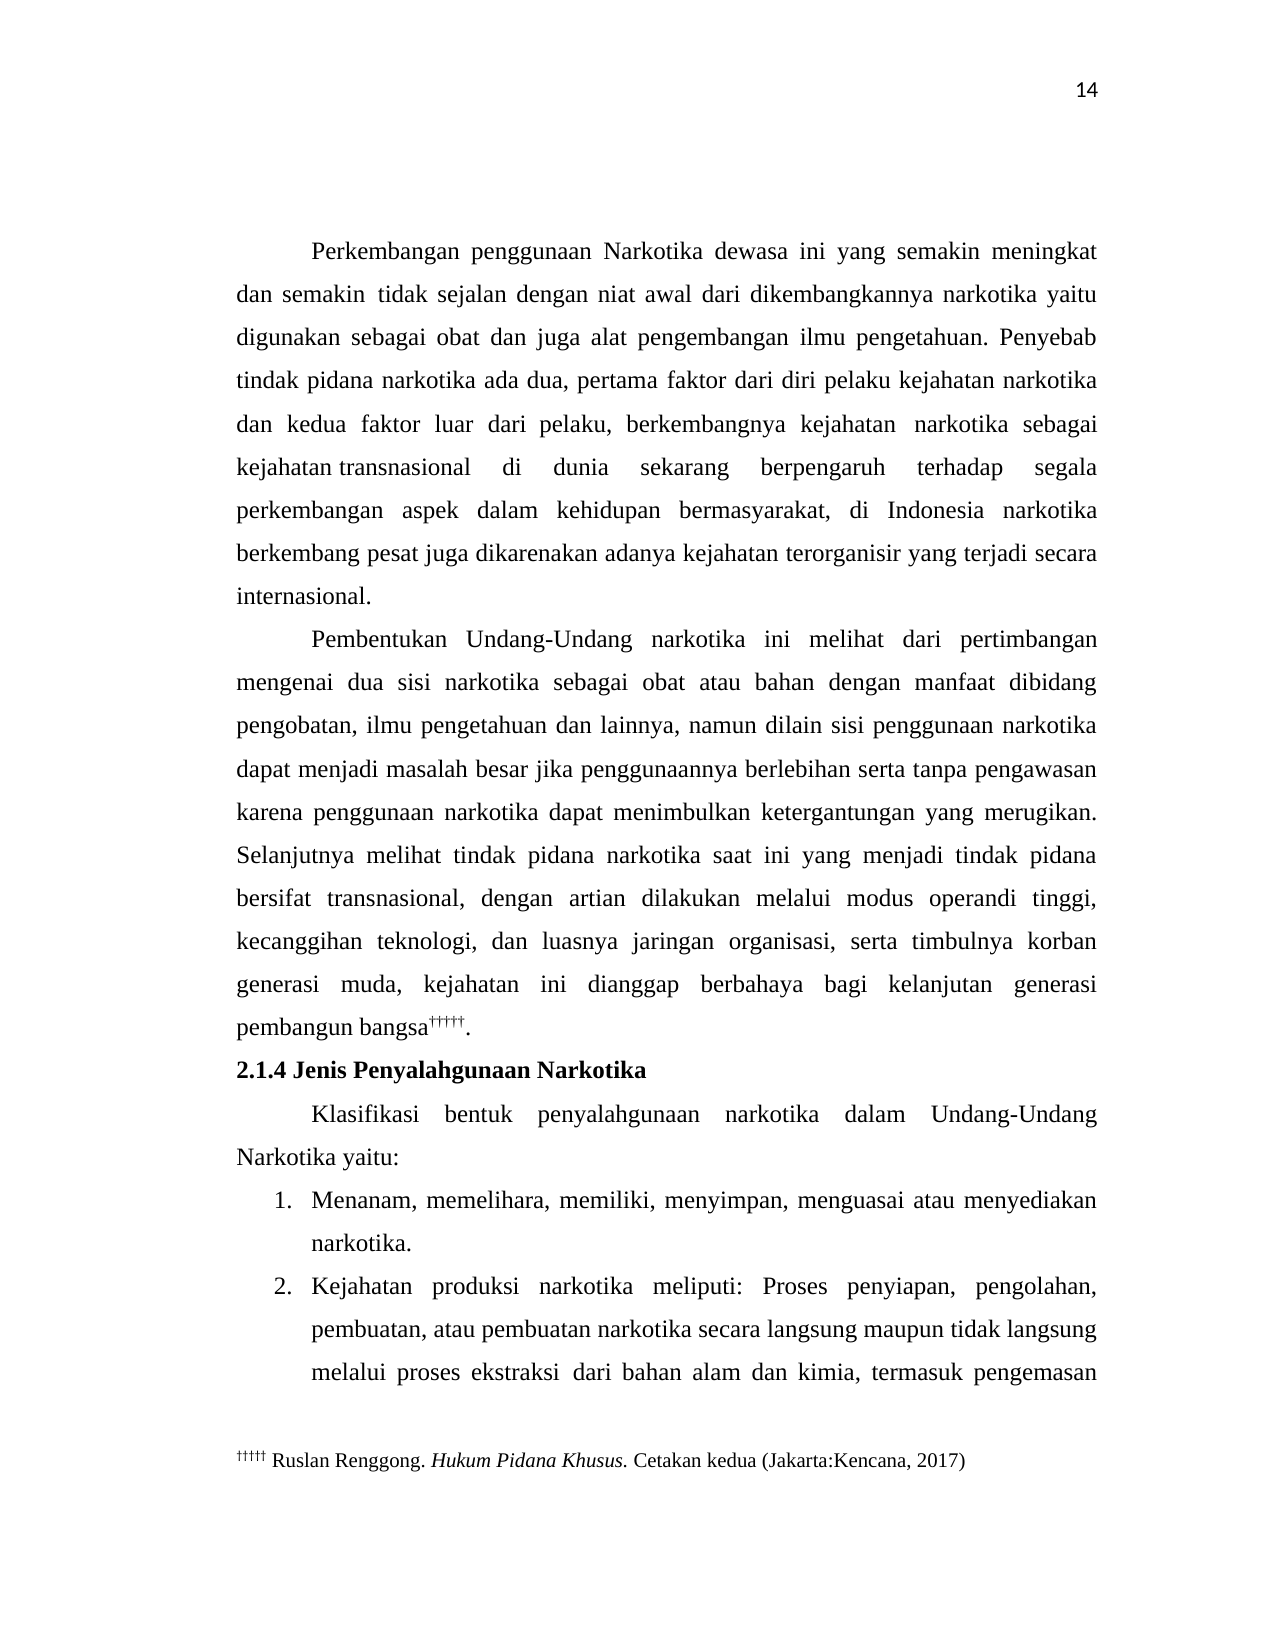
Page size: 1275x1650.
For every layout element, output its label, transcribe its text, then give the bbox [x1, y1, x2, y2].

text 2.1.4 Jenis Penyalahgunaan Narkotika [236, 1056, 1098, 1084]
list Menanam, memelihara, memiliki, menyimpan, menguasai atau menyediakan narkotika. [274, 1185, 1098, 1257]
text Pembentukan Undang-Undang narkotika ini melihat dari pertimbangan mengenai dua sisi narkotika sebagai obat atau bahan dengan manfaat dibidang pengobatan, ilmu pengetahuan dan lainnya, namun dilain sisi penggunaan narkotika dapat menjadi masalah besar jika penggunaannya berlebihan serta tanpa pengawasan karena penggunaan narkotika dapat menimbulkan ketergantungan yang merugikan. Selanjutnya melihat tindak pidana narkotika saat ini yang menjadi tindak pidana bersifat transnasional, dengan artian dilakukan melalui modus operandi tinggi, kecanggihan teknologi, dan luasnya jaringan organisasi, serta timbulnya korban generasi muda, kejahatan ini dianggap berbahaya bagi kelanjutan generasi pembangun bangsa. [236, 624, 1098, 1041]
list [274, 1271, 1098, 1386]
text Klasifikasi bentuk penyalahgunaan narkotika dalam Undang-Undang Narkotika yaitu: [236, 1099, 1098, 1171]
text Perkembangan penggunaan Narkotika dewasa ini yang semakin meningkat dan semakinntidak sejalan dengan niat awal dari dikembangkannya narkotika yaitu digunakan sebagai obat dan juga alat pengembangan ilmu pengetahuan. Penyebab tindak pidana narkotika ada dua, pertamaffaktor dari diri pelaku kejahatan narkotika dan kedua faktor luar darippelaku, berkembangnya kejahatanNnarkotika sebagai kejahatanttransnasional di dunia sekarang berpengaruh terhadap segala perkembangan aspek dalam kehidupan bermasyarakat, di Indonesia narkotika berkembang pesat juga dikarenakan adanya kejahatan terorganisir yang terjadi secara internasional. [236, 236, 1098, 610]
